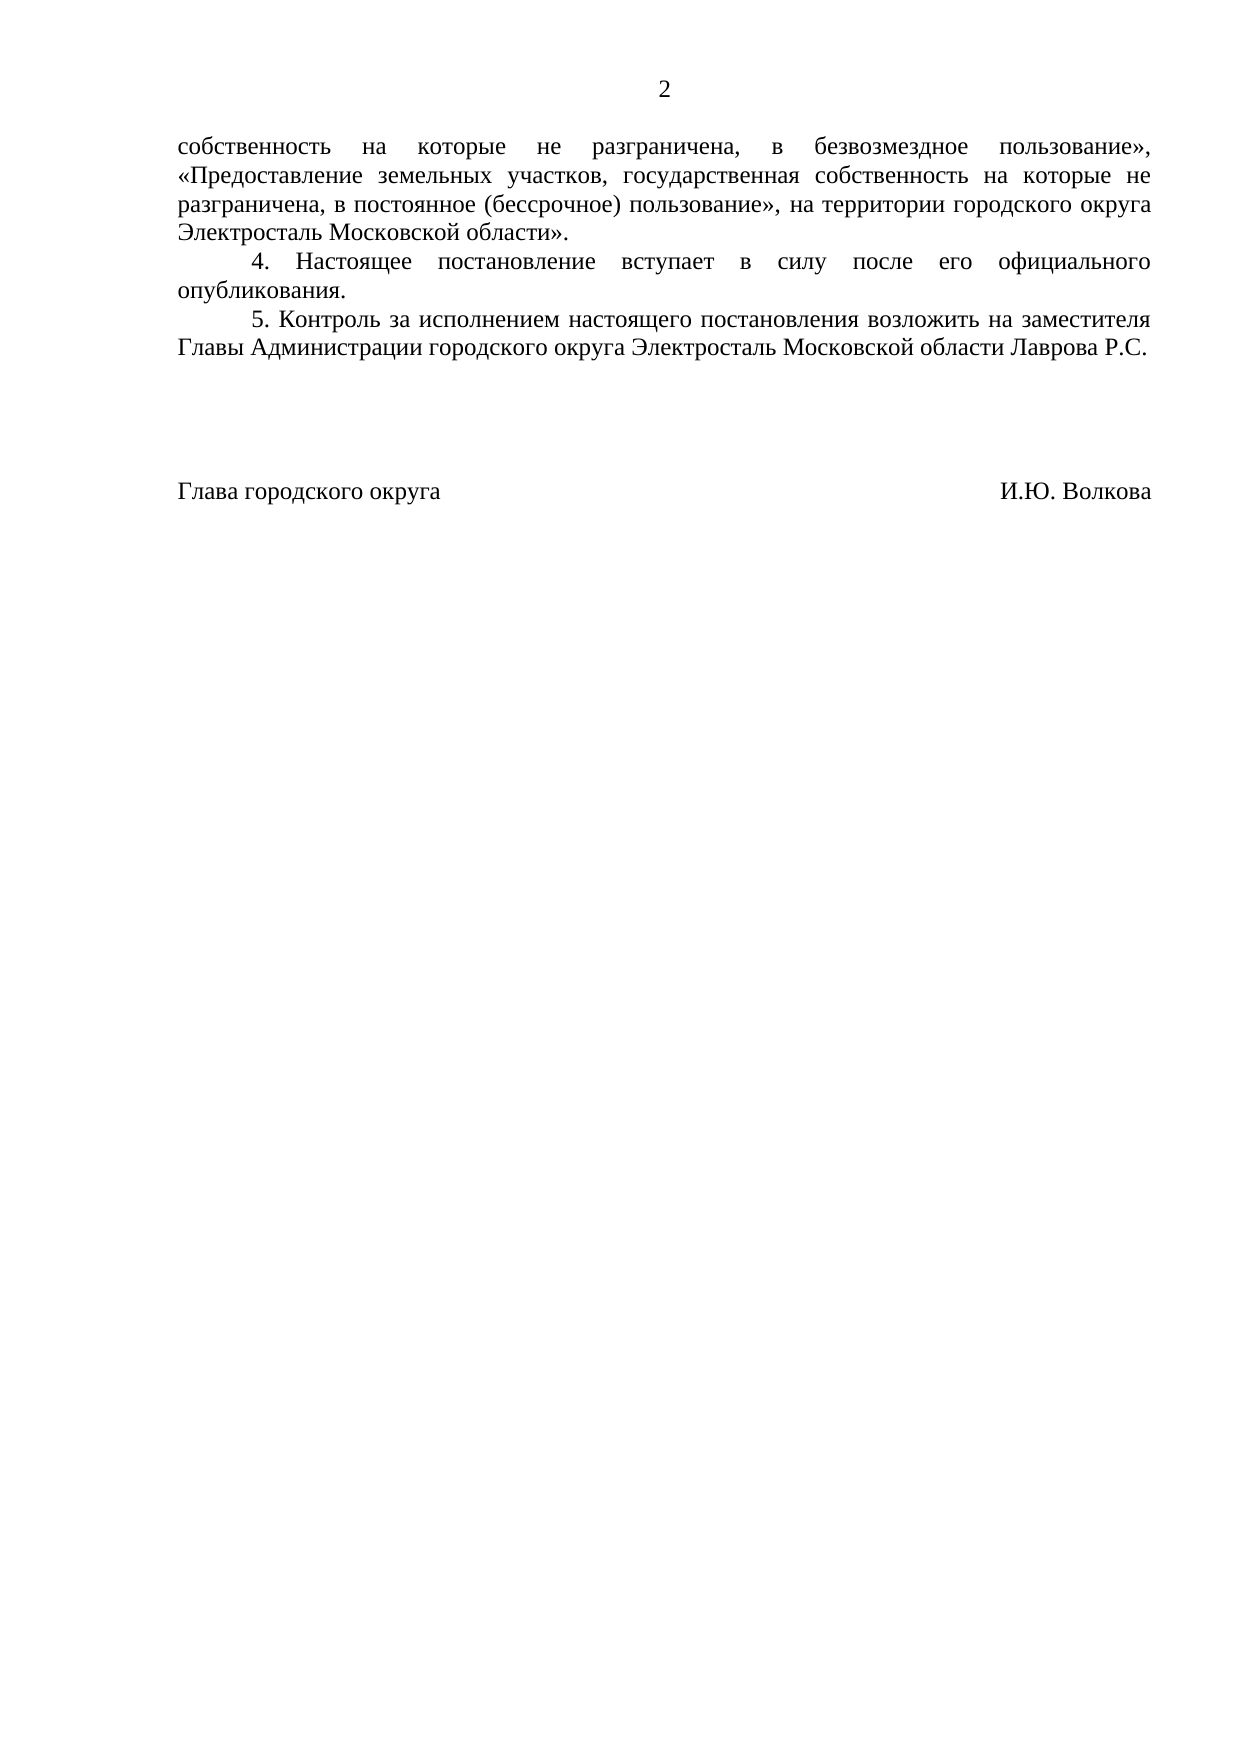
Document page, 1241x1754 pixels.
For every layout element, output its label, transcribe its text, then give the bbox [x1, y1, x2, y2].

text 5. Контроль за исполнением настоящего постановления возложить на заместителя Главы Администрации городского округа Электросталь Московской области Лаврова Р.С. [177, 304, 1152, 361]
text Глава городского округа И.Ю. Волкова [177, 476, 1152, 505]
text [177, 131, 1152, 246]
text 4. Настоящее постановление вступает в силу после его официального опубликования. [177, 246, 1152, 304]
